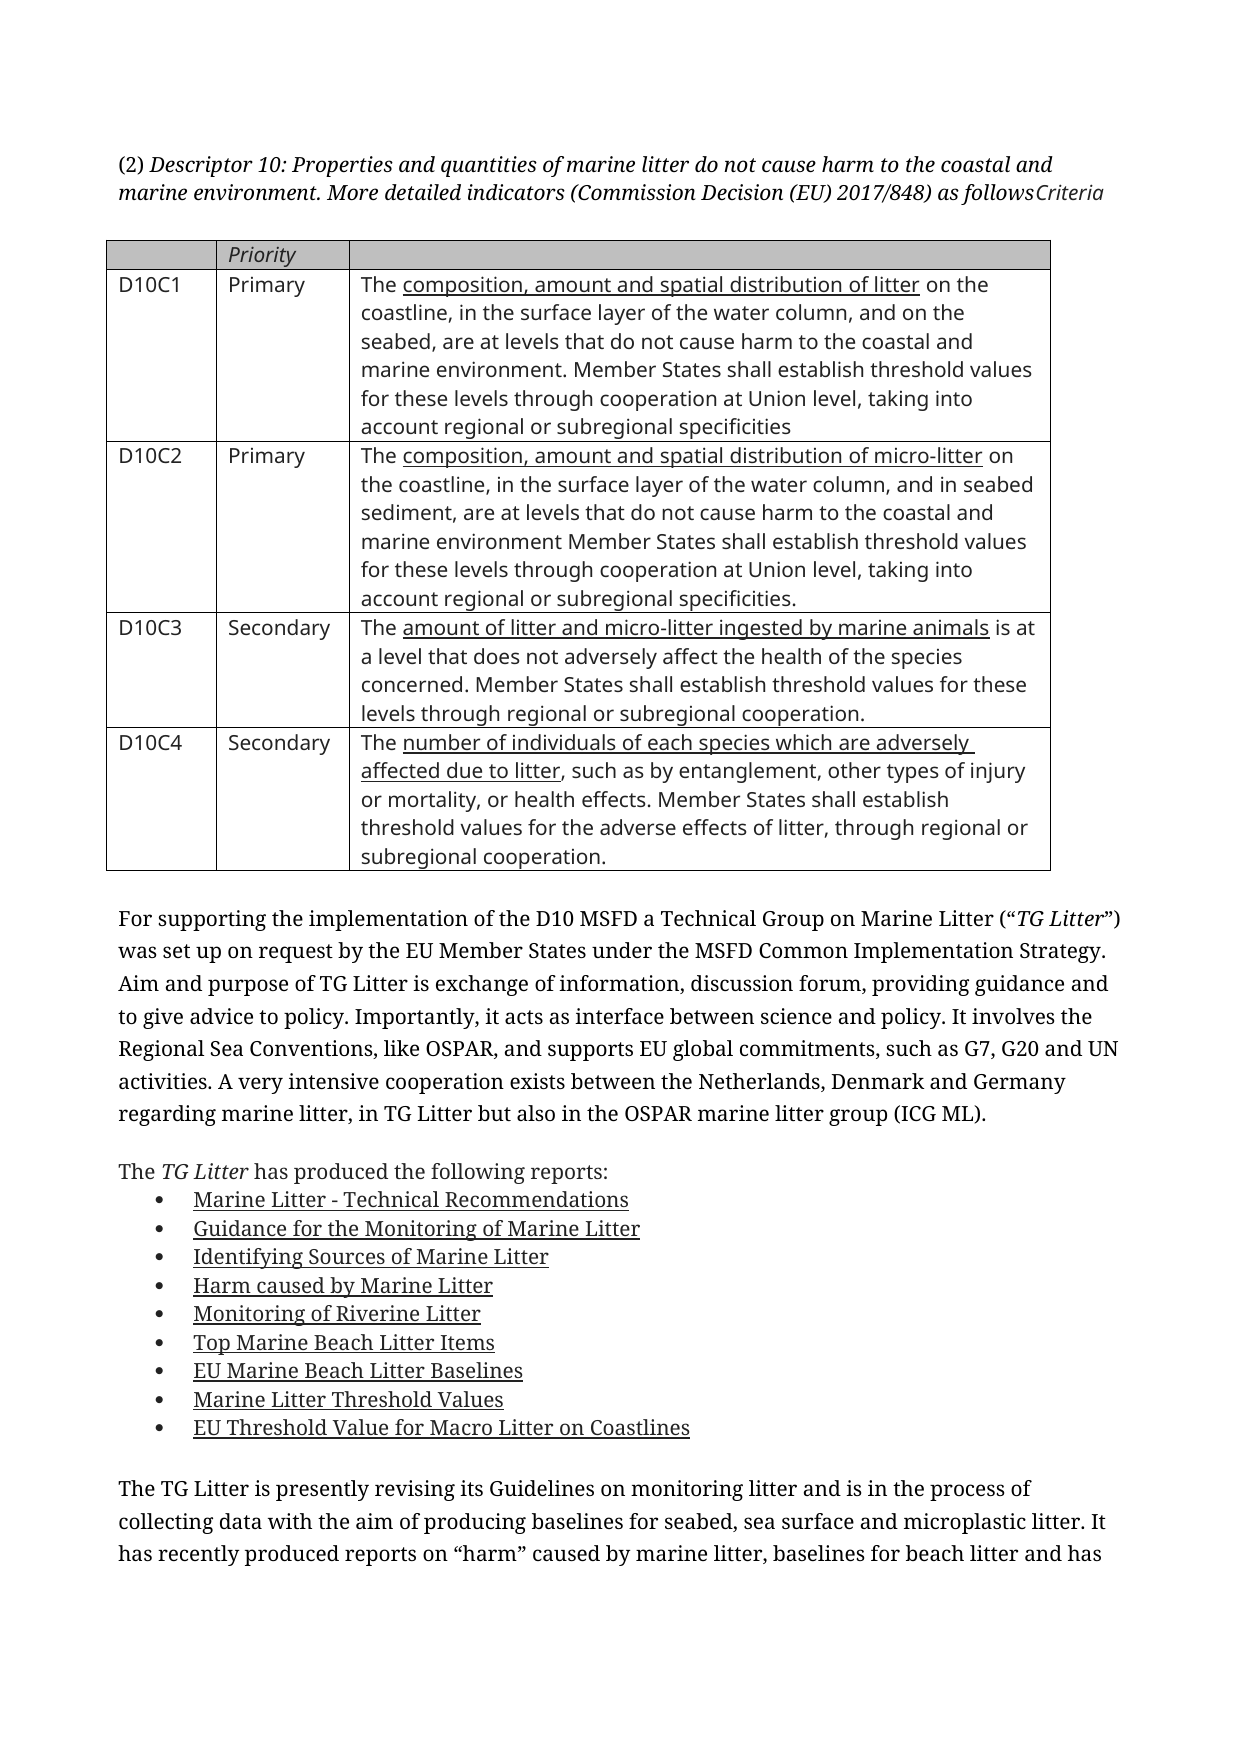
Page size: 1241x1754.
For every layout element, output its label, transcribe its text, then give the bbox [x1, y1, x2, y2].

list Guidance for the Monitoring of Marine Litter [156, 1214, 1122, 1242]
table_cell The number of individuals of each species which are adversely affected due to litter, such as by entanglement, other types of injury or mortality, or health effects. Member States shall establish threshold values for the adverse effects of litter, through regional or subregional cooperation. [350, 728, 1050, 870]
table_cell The composition, amount and spatial distribution of litter on the coastline, in the surface layer of the water column, and on the seabed, are at levels that do not cause harm to the coastal and marine environment. Member States shall establish threshold values for these levels through cooperation at Union level, taking into account regional or subregional specificities [350, 270, 1050, 441]
text For supporting the implementation of the D10 MSFD a Technical Group on Marine Litter (“TG Litter”) was set up on request by the EU Member States under the MSFD Common Implementation Strategy. Aim and purpose of TG Litter is exchange of information, discussion forum, providing guidance and to give advice to policy. Importantly, it acts as interface between science and policy. It involves the Regional Sea Conventions, like OSPAR, and supports EU global commitments, such as G7, G20 and UN activities. A very intensive cooperation exists between the Netherlands, Denmark and Germany regarding marine litter, in TG Litter but also in the OSPAR marine litter group (ICG ML). [118, 904, 1122, 1128]
table_header Priority [217, 241, 349, 269]
table_cell Secondary [217, 728, 349, 870]
text The TG Litter has produced the following reports: [118, 1157, 1122, 1186]
list Monitoring of Riverine Litter [156, 1299, 1122, 1328]
list EU Threshold Value for Macro Litter on Coastlines [156, 1413, 1122, 1442]
list Marine Litter - Technical Recommendations [156, 1186, 1122, 1214]
table_cell Primary [217, 442, 349, 612]
table_cell D10C4 [107, 728, 216, 870]
list Identifying Sources of Marine Litter [156, 1242, 1122, 1271]
list EU Marine Beach Litter Baselines [156, 1356, 1122, 1385]
table_cell D10C3 [107, 613, 216, 727]
table_cell D10C2 [107, 442, 216, 612]
table_cell Secondary [217, 613, 349, 727]
list Harm caused by Marine Litter [156, 1271, 1122, 1299]
list Top Marine Beach Litter Items [156, 1328, 1122, 1356]
text (2) Descriptor 10: Properties and quantities of marine litter do not cause harm to the coastal and marine environment. More detailed indicators (Commission Decision (EU) 2017/848) as followsCriteria [118, 150, 1122, 207]
table_cell The amount of litter and micro-litter ingested by marine animals is at a level that does not adversely affect the health of the species concerned. Member States shall establish threshold values for these levels through regional or subregional cooperation. [350, 613, 1050, 727]
table_header [107, 241, 216, 269]
table_cell D10C1 [107, 270, 216, 441]
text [118, 1474, 1122, 1568]
table_header [350, 241, 1050, 269]
table_cell The composition, amount and spatial distribution of micro-litter on the coastline, in the surface layer of the water column, and in seabed sediment, are at levels that do not cause harm to the coastal and marine environment Member States shall establish threshold values for these levels through cooperation at Union level, taking into account regional or subregional specificities. [350, 442, 1050, 612]
table_cell Primary [217, 270, 349, 441]
list Marine Litter Threshold Values [156, 1385, 1122, 1413]
